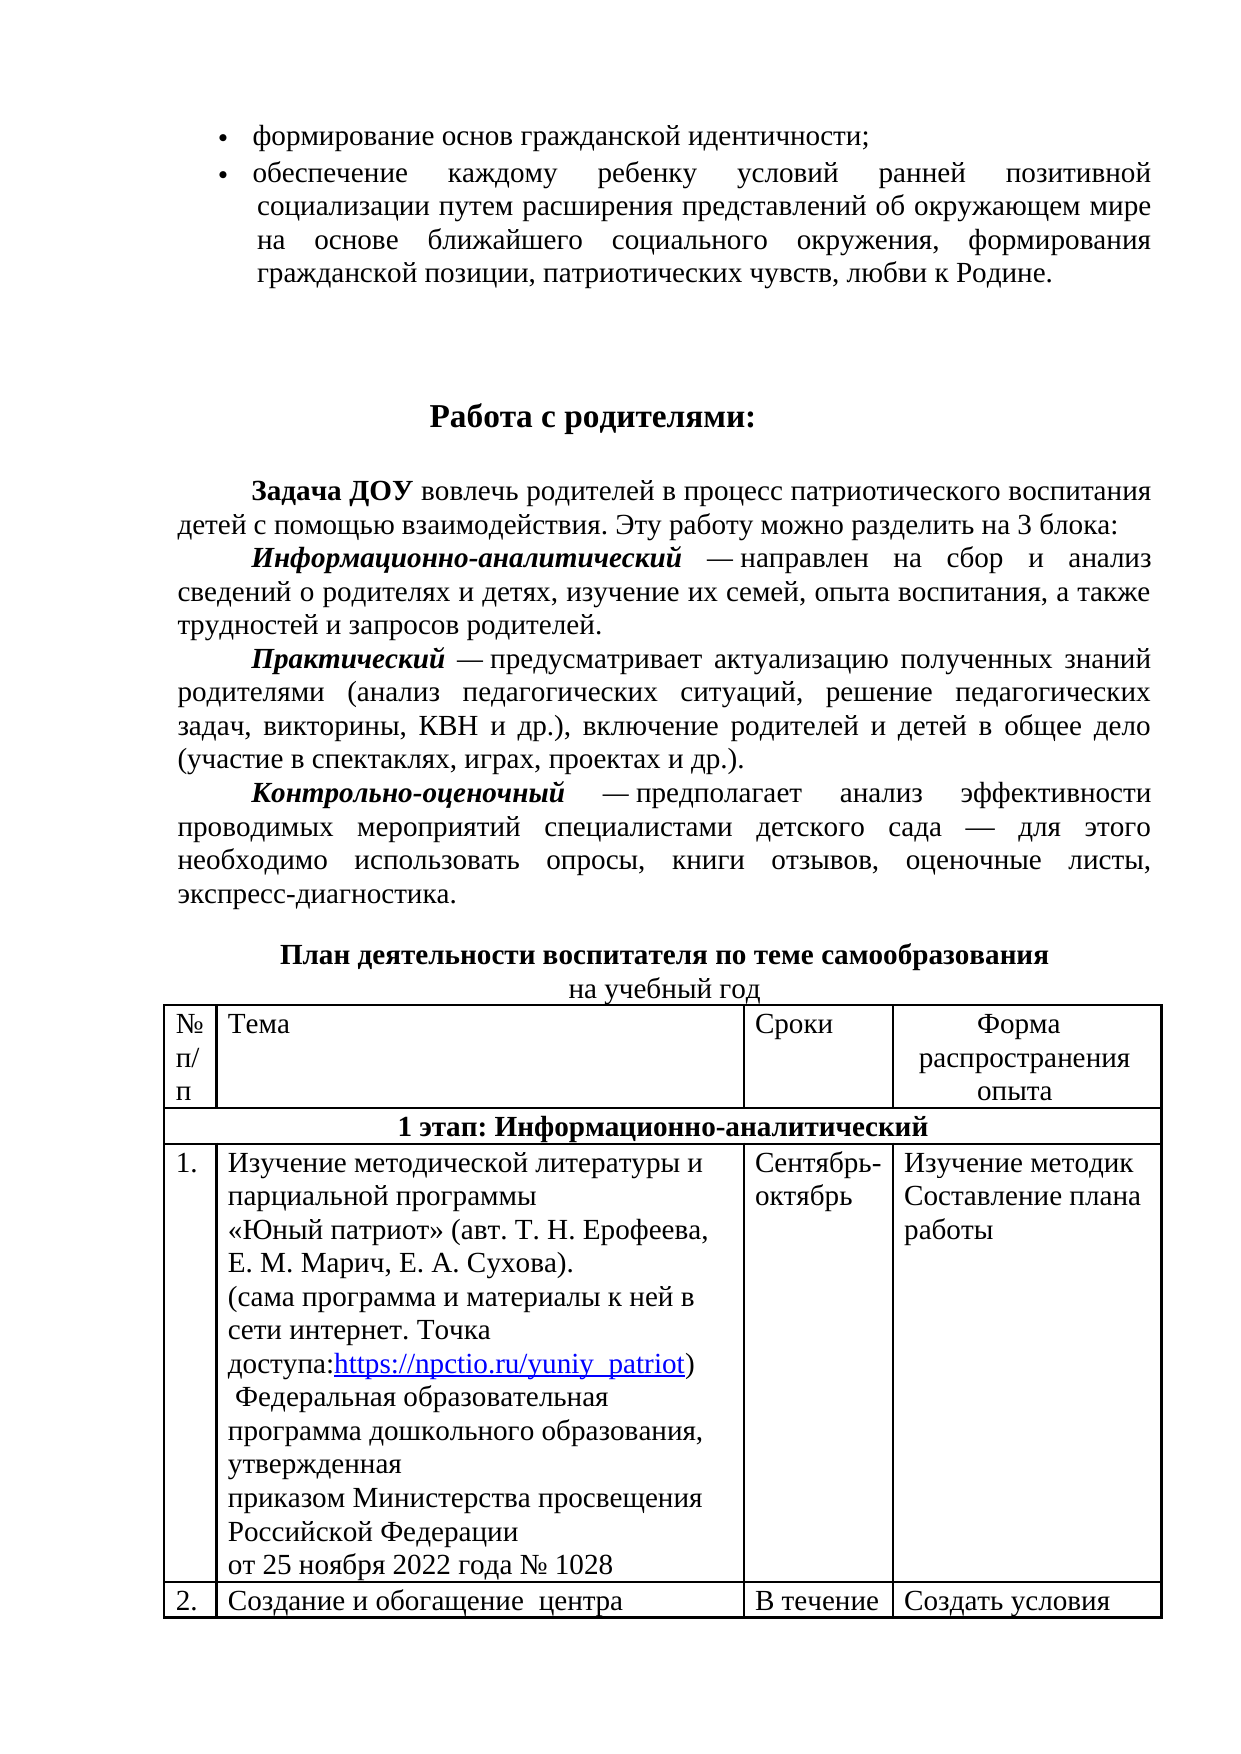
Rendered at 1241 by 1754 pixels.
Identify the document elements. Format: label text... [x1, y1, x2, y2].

text Практический — предусматривает актуализацию полученных знаний родителями (анализ педагогических ситуаций, решение педагогических задач, викторины, КВН и др.), включение родителей и детей в общее дело (участие в спектаклях, играх, проектах и др.). [177, 641, 1152, 775]
table_cell Изучение методической литературы и парциальной программы «Юный патриот» (авт. Т. Н. Ерофеева, Е. М. Марич, Е. А. Сухова). (сама программа и материалы к ней в сети интернет. Точка доступа:https://npctio.ru/yuniy_patriot) Федеральная образовательная программа дошкольного образования, утвержденная приказом Министерства просвещения Российской Федерации от 25 ноября 2022 года № 1028 [218, 1145, 743, 1581]
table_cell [218, 1583, 743, 1616]
text на учебный год [177, 971, 1152, 1004]
table_cell 1. [165, 1145, 215, 1581]
table_header Форма распространения опыта [894, 1006, 1160, 1107]
text Информационно-аналитический — направлен на сбор и анализ сведений о родителях и детях, изучение их семей, опыта воспитания, а также трудностей и запросов родителей. [177, 540, 1152, 641]
text Задача ДОУ вовлечь родителей в процесс патриотического воспитания детей с помощью взаимодействия. Эту работу можно разделить на 3 блока: [177, 473, 1152, 540]
table_header №п/п [165, 1006, 215, 1107]
text Контрольно-оценочный — предполагает анализ эффективности проводимых мероприятий специалистами детского сада — для этого необходимо использовать опросы, книги отзывов, оценочные листы, экспресс-диагностика. [177, 775, 1152, 909]
table_header Сроки [745, 1006, 892, 1107]
table_cell В течение года [745, 1583, 892, 1616]
list формирование основ гражданской идентичности; [219, 118, 1152, 152]
list обеспечение каждому ребенку условий ранней позитивной социализации путем расширения представлений об окружающем мире на основе ближайшего социального окружения, формирования гражданской позиции, патриотических чувств, любви к Родине. [219, 155, 1152, 289]
table_cell Изучение методик Составление плана работы [894, 1145, 1160, 1581]
table_cell 2. [165, 1583, 215, 1616]
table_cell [894, 1583, 1160, 1616]
text Работа с родителями: [177, 397, 1152, 435]
table_header Тема [218, 1006, 743, 1107]
table_cell 1 этап: Информационно-аналитический [165, 1109, 1160, 1143]
table_cell Сентябрь- октябрь [745, 1145, 892, 1581]
text План деятельности воспитателя по теме самообразования [177, 937, 1152, 971]
